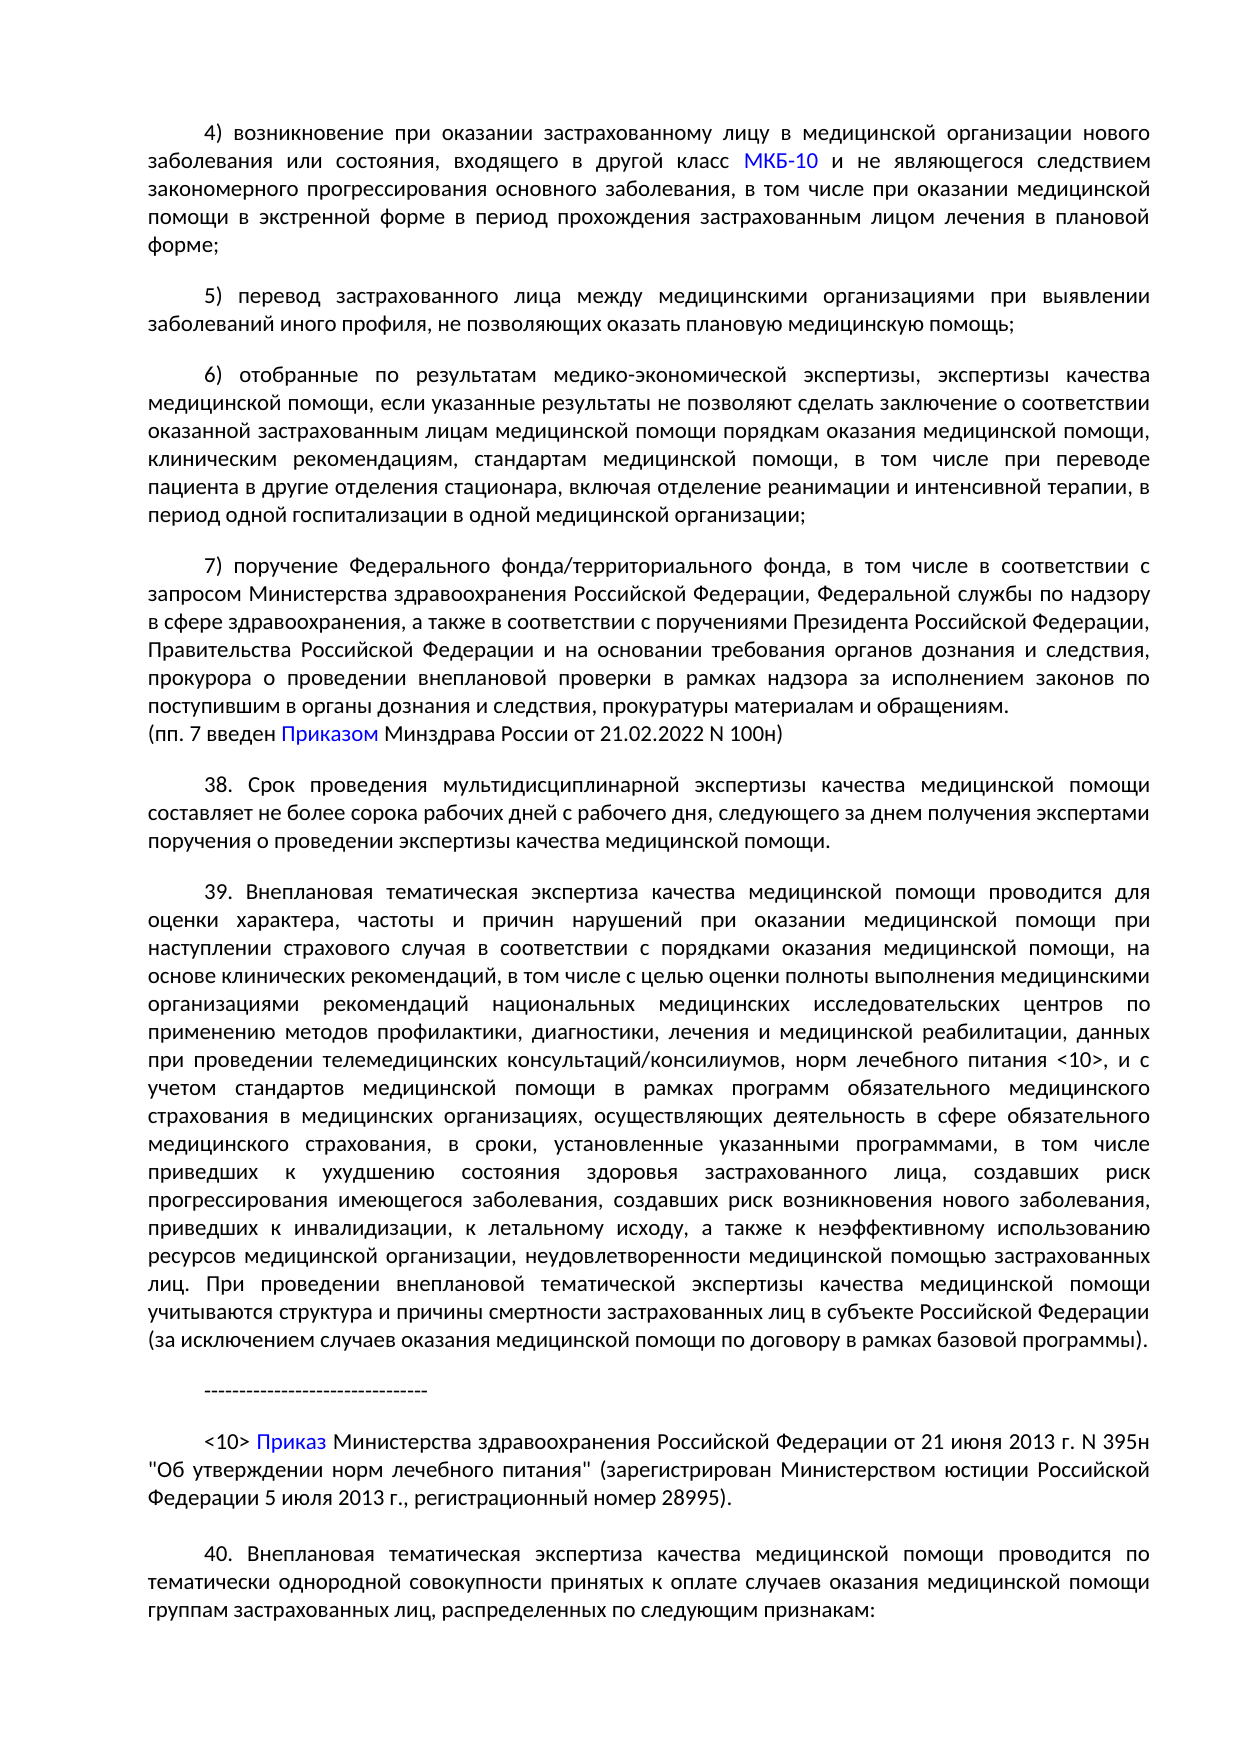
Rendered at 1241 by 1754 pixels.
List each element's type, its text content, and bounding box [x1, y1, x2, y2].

text 40. Внеплановая тематическая экспертиза качества медицинской помощи проводится по тематически однородной совокупности принятых к оплате случаев оказания медицинской помощи группам застрахованных лиц, распределенных по следующим признакам: [148, 1539, 1152, 1623]
text 7) поручение Федерального фонда/территориального фонда, в том числе в соответствии с запросом Министерства здравоохранения Российской Федерации, Федеральной службы по надзору в сфере здравоохранения, а также в соответствии с поручениями Президента Российской Федерации, Правительства Российской Федерации и на основании требования органов дознания и следствия, прокурора о проведении внеплановой проверки в рамках надзора за исполнением законов по поступившим в органы дознания и следствия, прокуратуры материалам и обращениям. [148, 551, 1152, 719]
text 6) отобранные по результатам медико-экономической экспертизы, экспертизы качества медицинской помощи, если указанные результаты не позволяют сделать заключение о соответствии оказанной застрахованным лицам медицинской помощи порядкам оказания медицинской помощи, клиническим рекомендациям, стандартам медицинской помощи, в том числе при переводе пациента в другие отделения стационара, включая отделение реанимации и интенсивной терапии, в период одной госпитализации в одной медицинской организации; [148, 360, 1152, 528]
text <10> Приказ Министерства здравоохранения Российской Федерации от 21 июня 2013 г. N 395н "Об утверждении норм лечебного питания" (зарегистрирован Министерством юстиции Российской Федерации 5 июля 2013 г., регистрационный номер 28995). [148, 1427, 1152, 1511]
text 39. Внеплановая тематическая экспертиза качества медицинской помощи проводится для оценки характера, частоты и причин нарушений при оказании медицинской помощи при наступлении страхового случая в соответствии с порядками оказания медицинской помощи, на основе клинических рекомендаций, в том числе с целью оценки полноты выполнения медицинскими организациями рекомендаций национальных медицинских исследовательских центров по применению методов профилактики, диагностики, лечения и медицинской реабилитации, данных при проведении телемедицинских консультаций/консилиумов, норм лечебного питания <10>, и с учетом стандартов медицинской помощи в рамках программ обязательного медицинского страхования в медицинских организациях, осуществляющих деятельность в сфере обязательного медицинского страхования, в сроки, установленные указанными программами, в том числе приведших к ухудшению состояния здоровья застрахованного лица, создавших риск прогрессирования имеющегося заболевания, создавших риск возникновения нового заболевания, приведших к инвалидизации, к летальному исходу, а также к неэффективному использованию ресурсов медицинской организации, неудовлетворенности медицинской помощью застрахованных лиц. При проведении внеплановой тематической экспертизы качества медицинской помощи учитываются структура и причины смертности застрахованных лиц в субъекте Российской Федерации (за исключением случаев оказания медицинской помощи по договору в рамках базовой программы). [148, 877, 1152, 1353]
text 38. Срок проведения мультидисциплинарной экспертизы качества медицинской помощи составляет не более сорока рабочих дней с рабочего дня, следующего за днем получения экспертами поручения о проведении экспертизы качества медицинской помощи. [148, 770, 1152, 854]
text (пп. 7 введен Приказом Минздрава России от 21.02.2022 N 100н) [148, 719, 1152, 747]
text -------------------------------- [148, 1376, 1152, 1404]
text 4) возникновение при оказании застрахованному лицу в медицинской организации нового заболевания или состояния, входящего в другой класс МКБ-10 и не являющегося следствием закономерного прогрессирования основного заболевания, в том числе при оказании медицинской помощи в экстренной форме в период прохождения застрахованным лицом лечения в плановой форме; [148, 118, 1152, 258]
text 5) перевод застрахованного лица между медицинскими организациями при выявлении заболеваний иного профиля, не позволяющих оказать плановую медицинскую помощь; [148, 281, 1152, 337]
